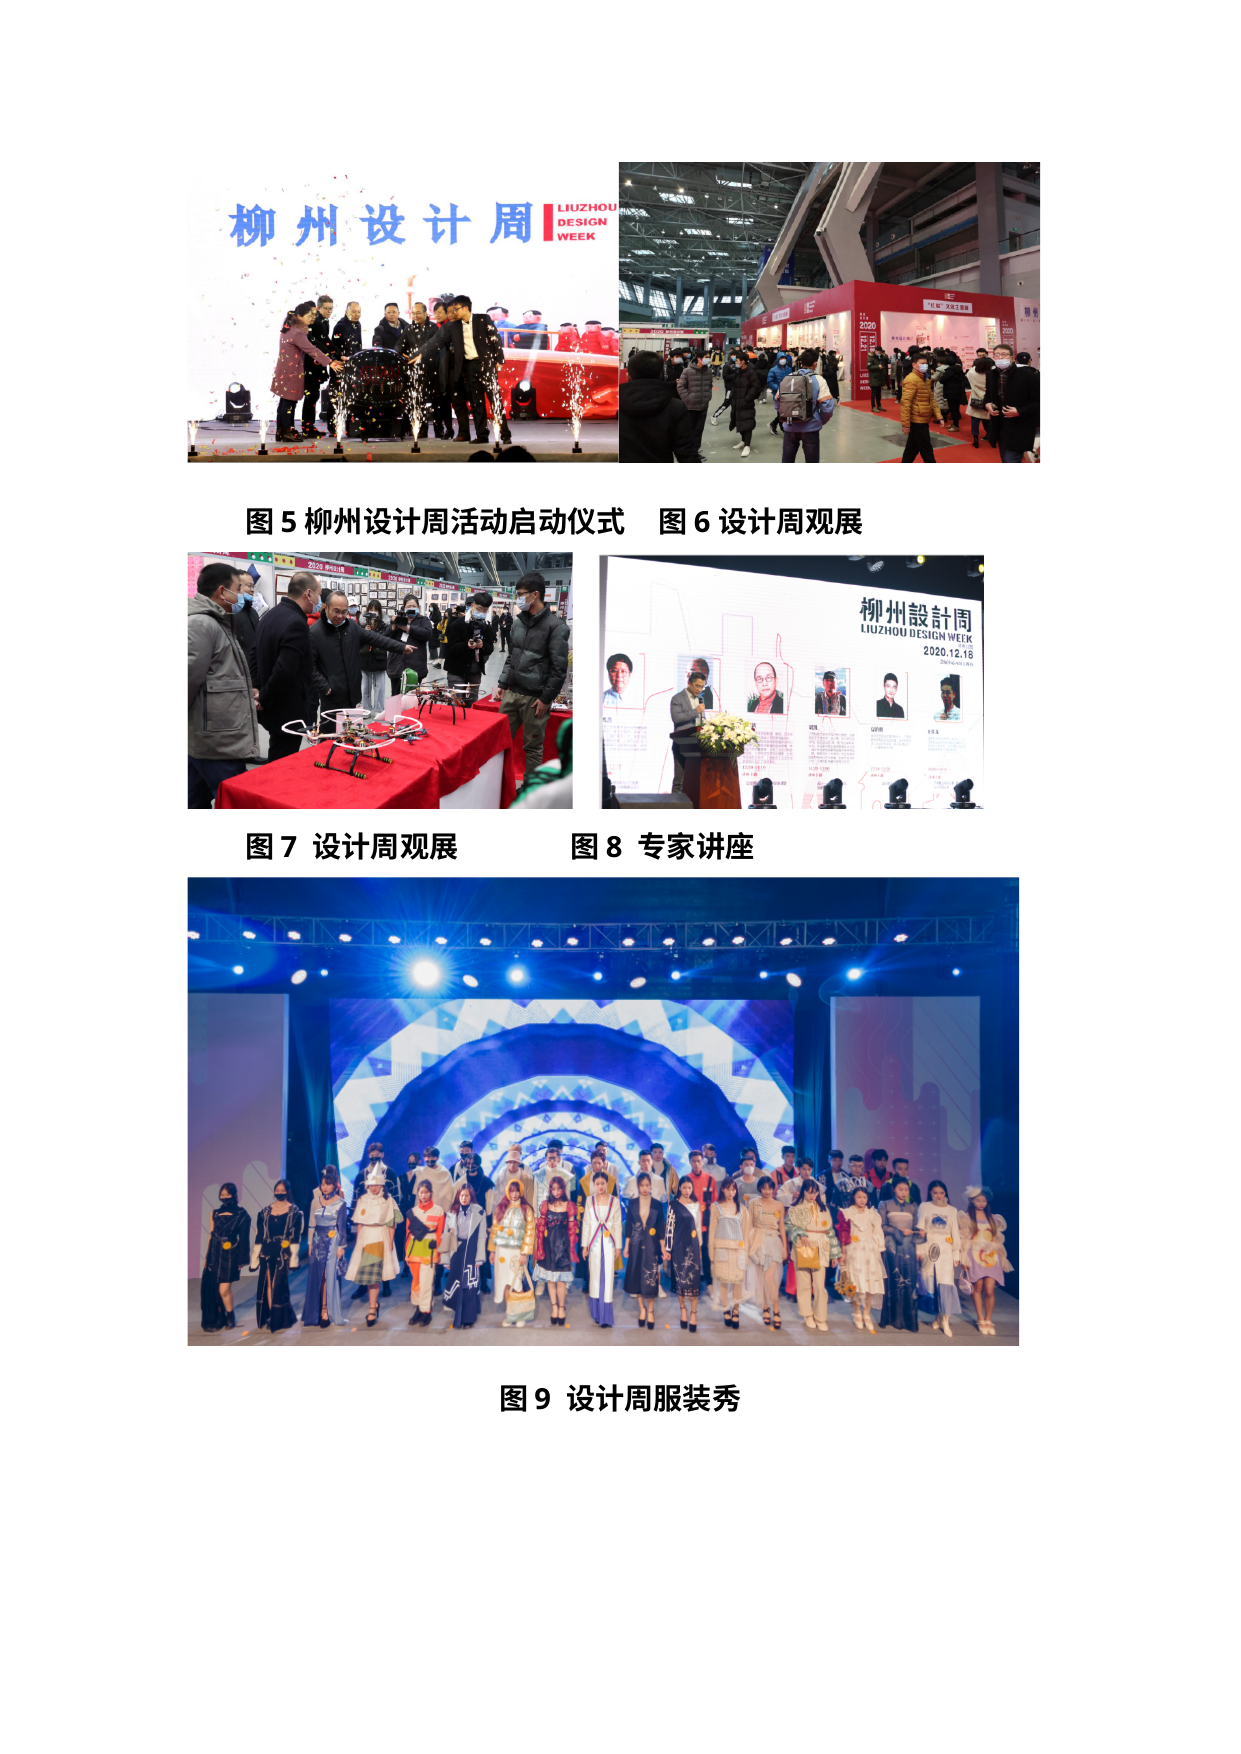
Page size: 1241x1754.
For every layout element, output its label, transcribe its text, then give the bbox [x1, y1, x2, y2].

picture [598, 554, 984, 809]
picture [187, 162, 1041, 463]
picture [187, 877, 1020, 1346]
picture [187, 552, 573, 809]
text 图5 柳州设计周活动启动仪式 图6 设计周观展 [187, 487, 1053, 552]
text 图9 设计周服装秀 [187, 1364, 1053, 1429]
text 图7 设计周观展 图8 专家讲座 [187, 812, 1053, 877]
